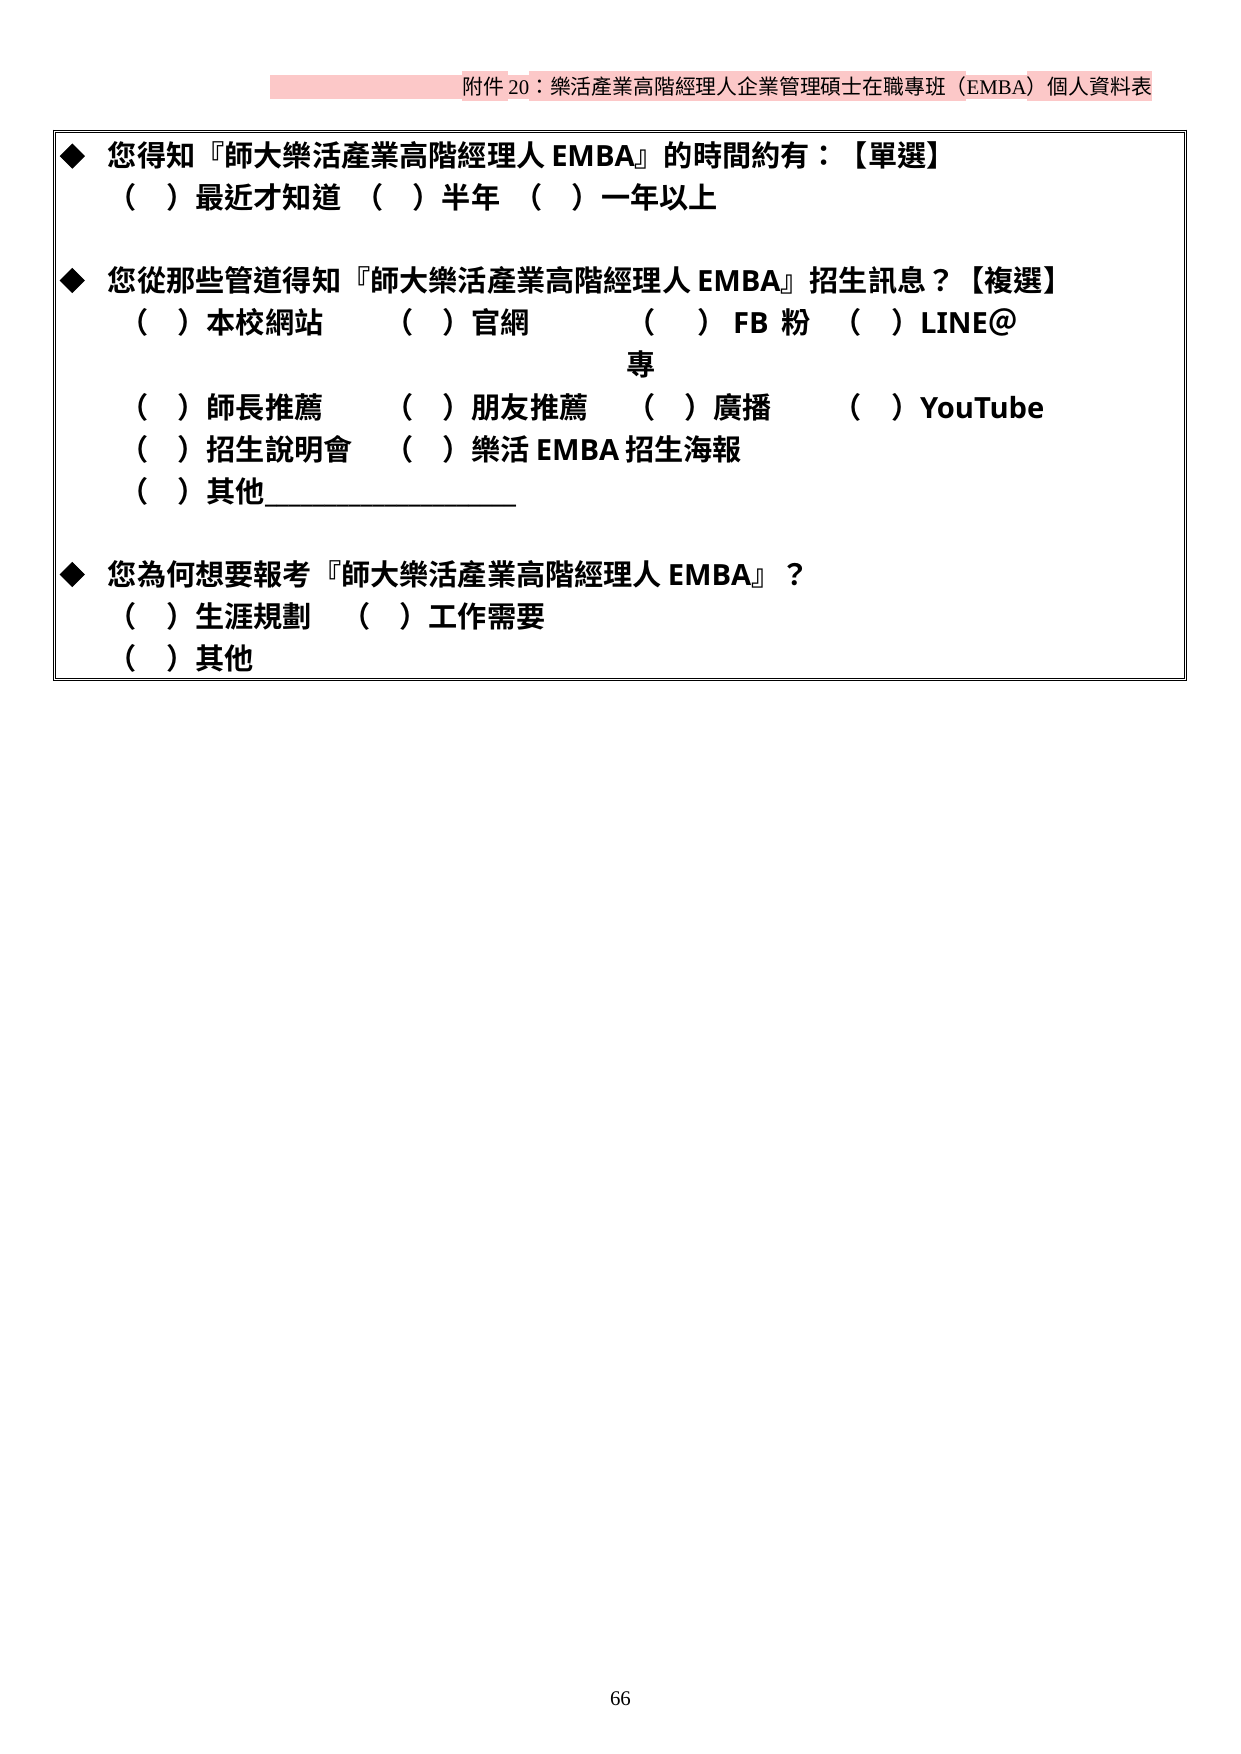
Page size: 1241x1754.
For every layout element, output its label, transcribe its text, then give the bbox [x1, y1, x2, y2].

table_cell 您得知『師大樂活產業高階經理人EMBA』的時間約有：【單選】 （ ）最近才知道 （ ）半年 （ ）一年以上 您從那些管道得知『師大樂活產業高階經理人EMBA』招生訊息？【複選】 您為何想要報考『師大樂活產業高階經理人EMBA』？ （ ）生涯規劃 （ ）工作需要 （ ）其他 [56, 133, 1184, 678]
